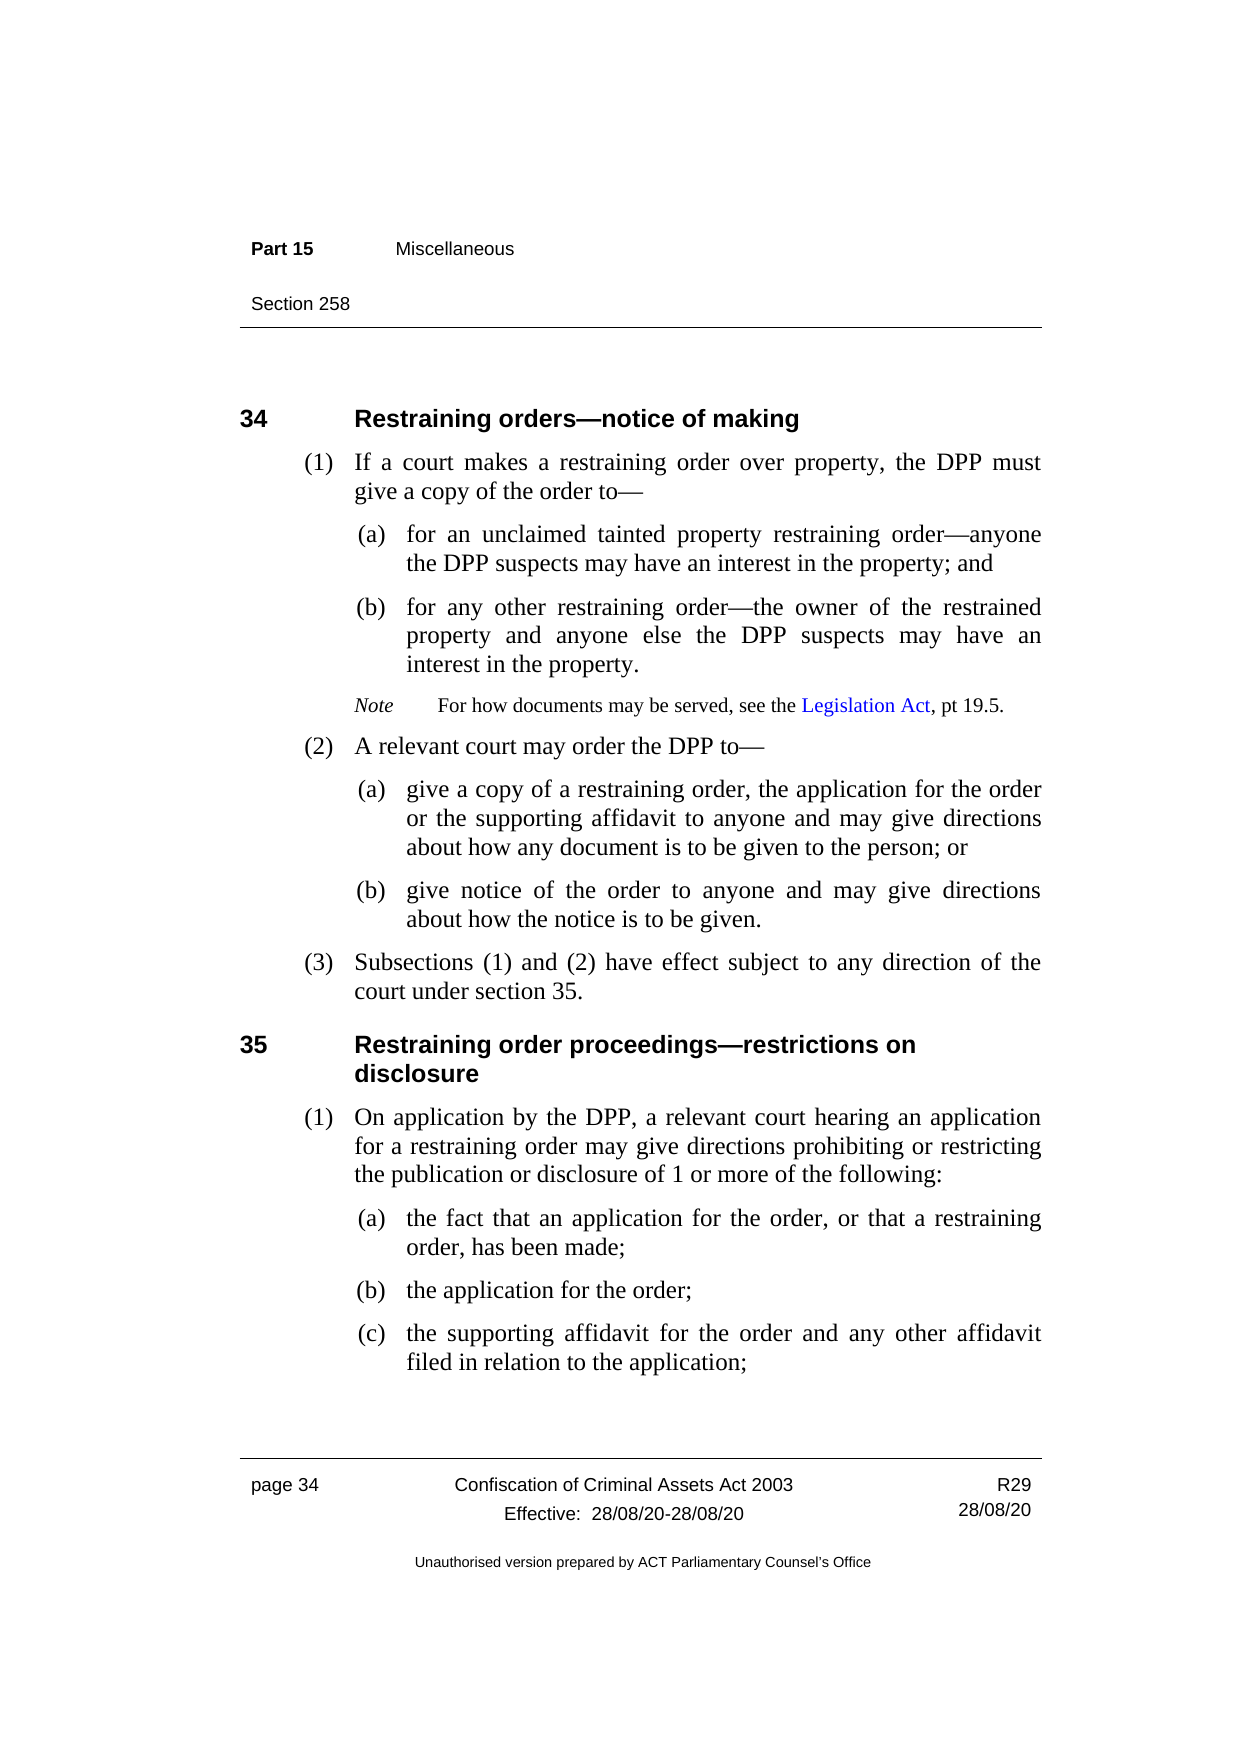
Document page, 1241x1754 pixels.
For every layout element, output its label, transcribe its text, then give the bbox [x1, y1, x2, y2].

text (1) On application by the DPP, a relevant court hearing an application for a restraining order may give directions prohibiting or restricting the publication or disclosure of 1 or more of the following: [239, 1102, 1042, 1188]
text (a) the fact that an application for the order, or that a restraining order, has been made; [239, 1203, 1042, 1260]
text 34 Restraining orders—notice of making [239, 404, 1042, 433]
text (b) the application for the order; [239, 1275, 1042, 1304]
text 35 Restraining order proceedings—restrictions on disclosure [239, 1030, 1042, 1087]
text (2) A relevant court may order the DPP to— [239, 731, 1042, 760]
text (a) for an unclaimed tainted property restraining order—anyone the DPP suspects may have an interest in the property; and [239, 519, 1042, 577]
text (c) the supporting affidavit for the order and any other affidavit filed in relation to the application; [239, 1318, 1042, 1376]
text (1) If a court makes a restraining order over property, the DPP must give a copy of the order to— [239, 447, 1042, 505]
text (3) Subsections (1) and (2) have effect subject to any direction of the court under section 35. [239, 947, 1042, 1005]
text (b) give notice of the order to anyone and may give directions about how the notice is to be given. [239, 875, 1042, 933]
text Note For how documents may be served, see the Legislation Act, pt 19.5. [354, 692, 1042, 717]
text (b) for any other restraining order—the owner of the restrained property and anyone else the DPP suspects may have an interest in the property. [239, 592, 1042, 678]
text (a) give a copy of a restraining order, the application for the order or the supporting affidavit to anyone and may give directions about how any document is to be given to the person; or [239, 774, 1042, 861]
